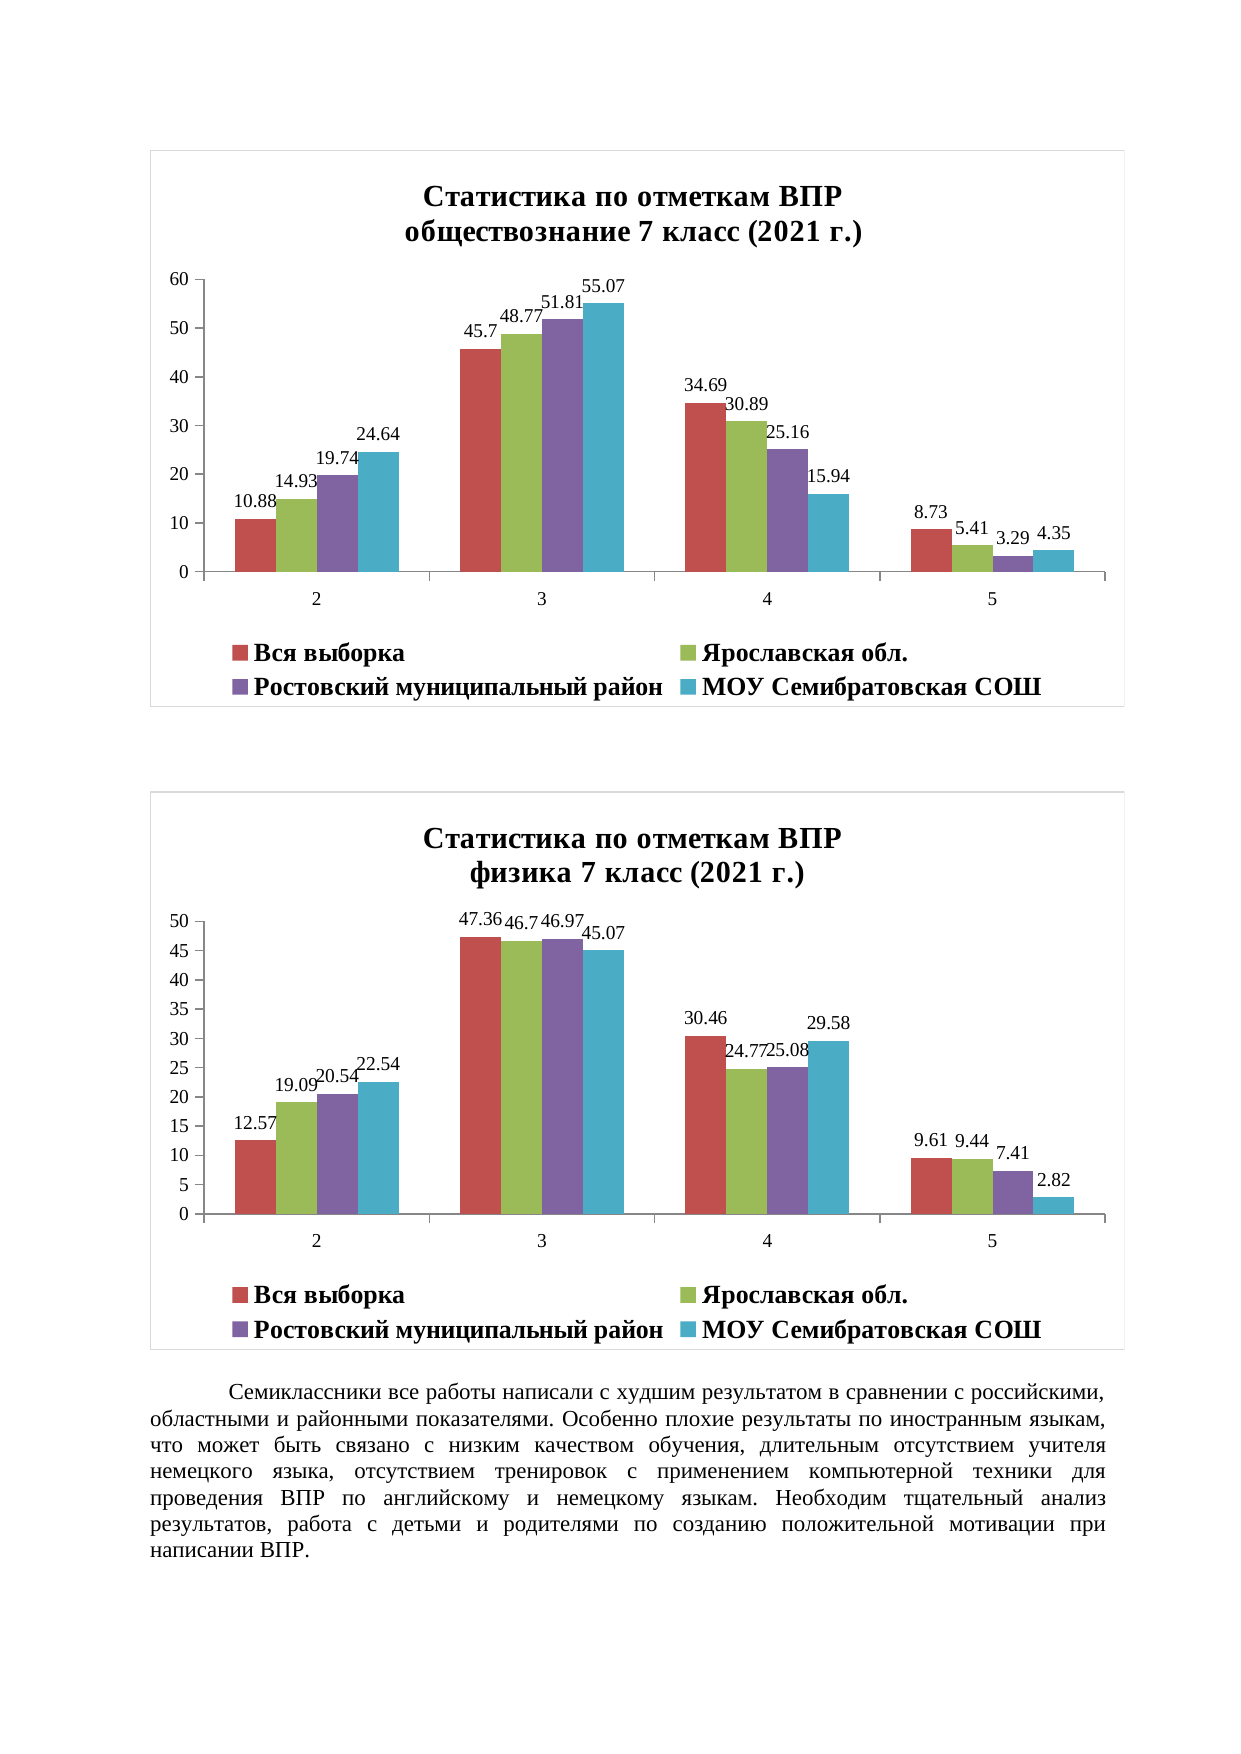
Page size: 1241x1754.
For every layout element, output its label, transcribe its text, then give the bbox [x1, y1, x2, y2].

text Семиклассники все работы написали с худшим результатом в сравнении с российскими, областными и районными показателями. Особенно плохие результаты по иностранным языкам, что может быть связано с низким качеством обучения, длительным отсутствием учителя немецкого языка, отсутствием тренировок с применением компьютерной техники для проведения ВПР по английскому и немецкому языкам. Необходим тщательный анализ результатов, работа с детьми и родителями по созданию положительной мотивации при написании ВПР. [150, 1378, 1107, 1563]
